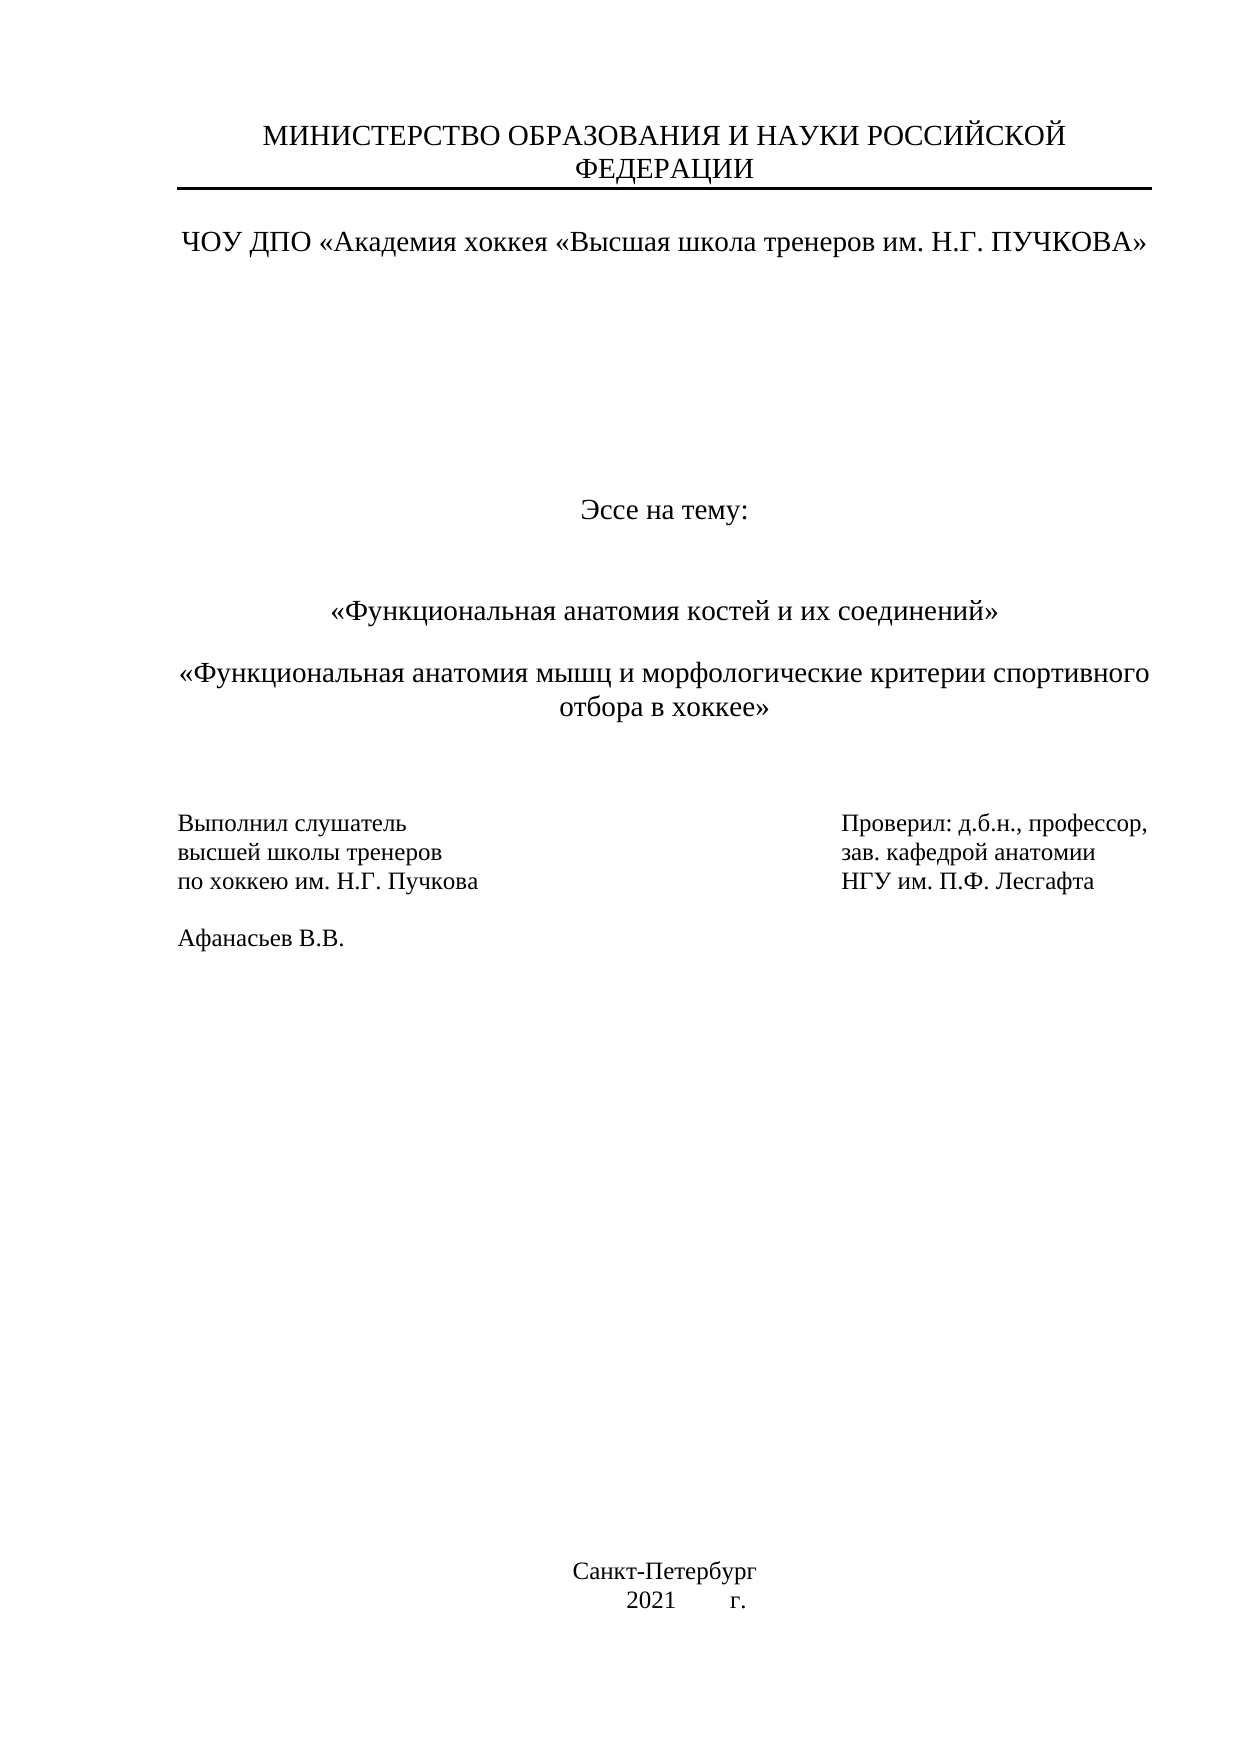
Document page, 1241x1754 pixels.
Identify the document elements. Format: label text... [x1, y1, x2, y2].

text Афанасьев В.В. [177, 923, 1152, 952]
text ЧОУ ДПО «Академия хоккея «Высшая школа тренеров им. Н.Г. ПУЧКОВА» [177, 224, 1152, 257]
text «Функциональная анатомия мышц и морфологические критерии спортивного отбора в хоккее» [177, 655, 1152, 722]
list г. [221, 1585, 1152, 1613]
text «Функциональная анатомия костей и их соединений» [177, 593, 1152, 626]
text МИНИСТЕРСТВО ОБРАЗОВАНИЯ И НАУКИ РОССИЙСКОЙ ФЕДЕРАЦИИ [177, 118, 1152, 187]
text Санкт-Петербург [177, 1556, 1152, 1585]
text по хоккею им. Н.Г. Пучкова НГУ им. П.Ф. Лесгафта [177, 866, 1152, 895]
text высшей школы тренеров зав. кафедрой анатомии [177, 837, 1152, 866]
text Эссе на тему: [177, 492, 1152, 526]
text Выполнил слушатель Проверил: д.б.н., профессор, [177, 808, 1152, 837]
